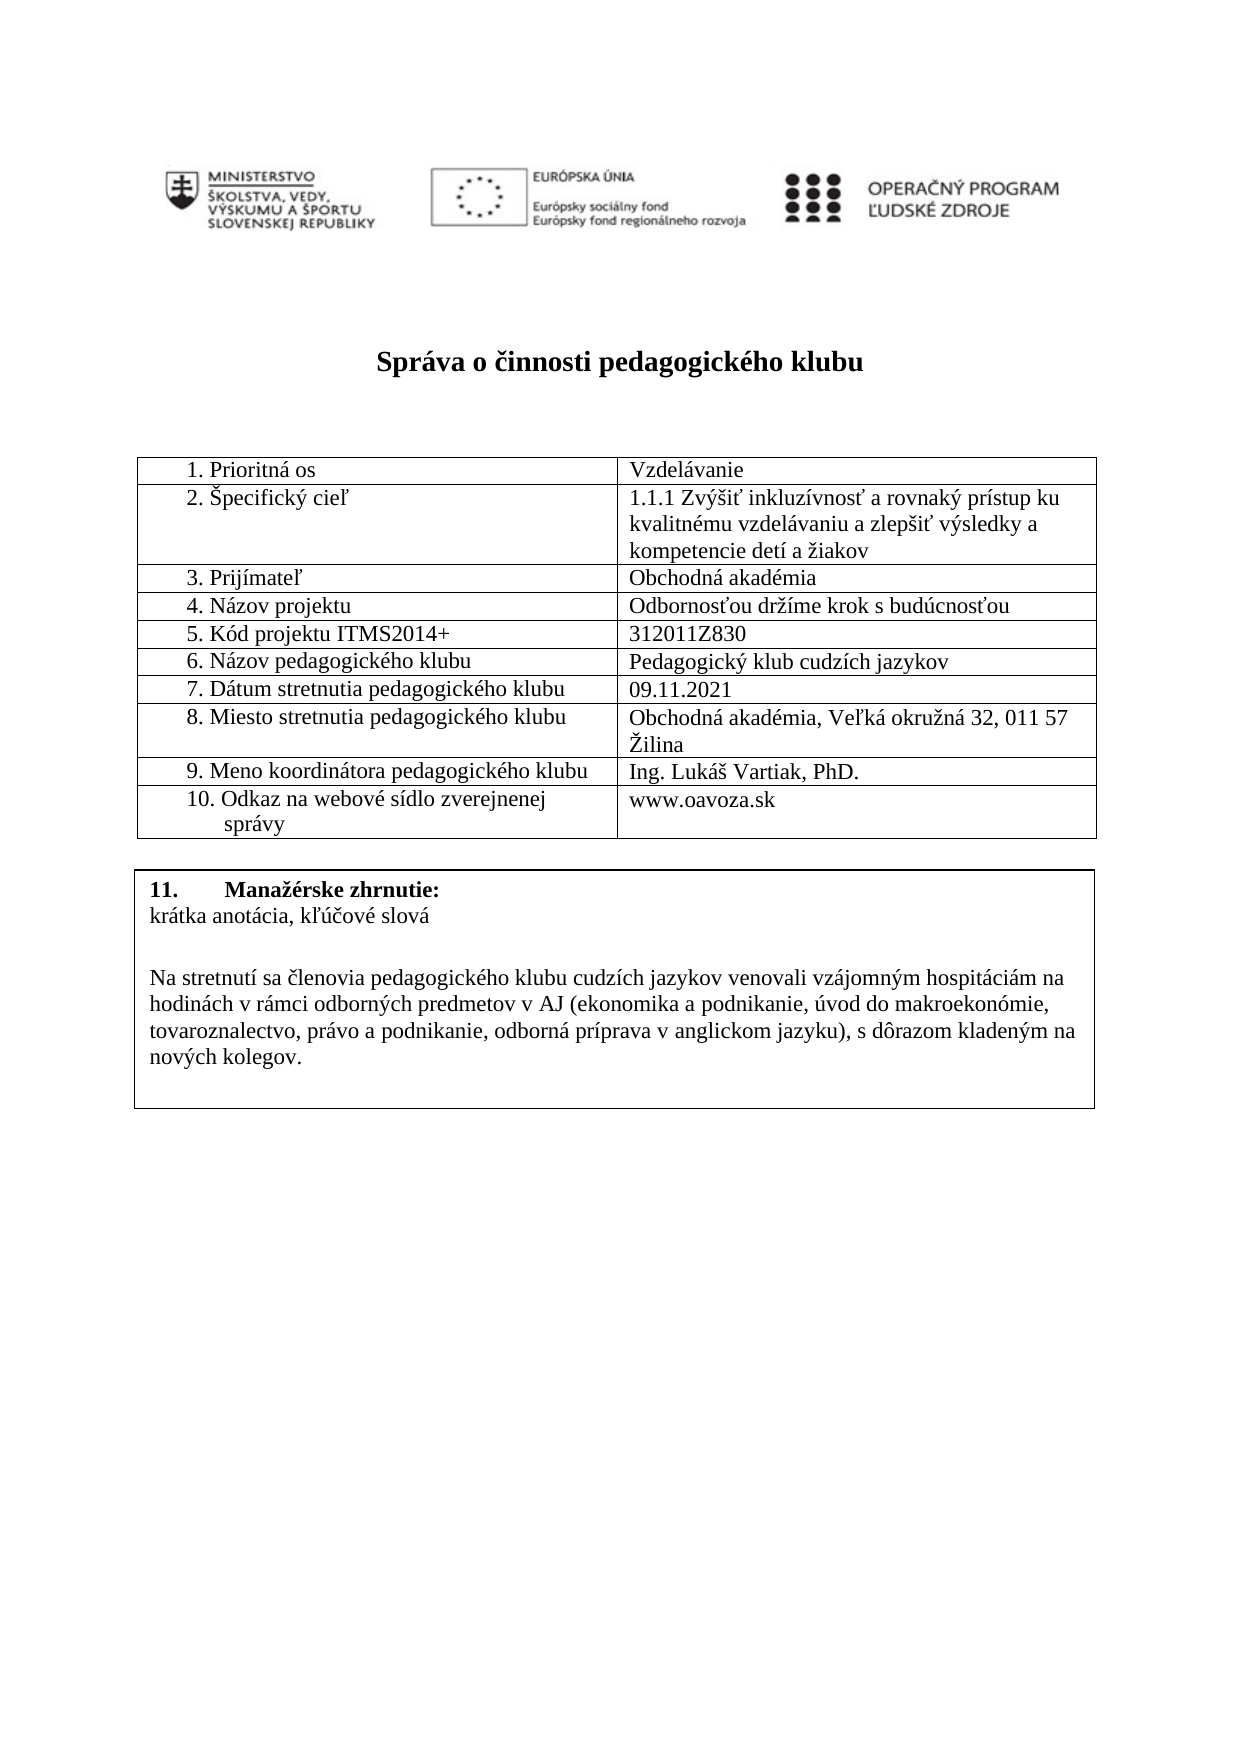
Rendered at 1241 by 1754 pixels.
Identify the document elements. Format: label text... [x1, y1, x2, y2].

table_header 1. Prioritná os [138, 458, 617, 484]
picture [165, 164, 1060, 232]
table_cell 2. Špecifický cieľ [138, 485, 617, 563]
table_cell 9. Meno koordinátora pedagogického klubu [138, 758, 617, 785]
table_cell 4. Názov projektu [138, 593, 617, 619]
table_cell Pedagogický klub cudzích jazykov [618, 649, 1096, 675]
table_cell 5. Kód projektu ITMS2014+ [138, 621, 617, 647]
table_cell Obchodná akadémia [618, 565, 1096, 592]
table_header Vzdelávanie [618, 458, 1096, 484]
table_cell 8. Miesto stretnutia pedagogického klubu [138, 704, 617, 757]
table_cell 09.11.2021 [618, 676, 1096, 703]
table_cell 10. Odkaz na webové sídlo zverejnenej správy [138, 786, 617, 838]
table_cell 312011Z830 [618, 621, 1096, 647]
subtitle Správa o činnosti pedagogického klubu [374, 344, 866, 377]
table_cell www.oavoza.sk [618, 786, 1096, 838]
table_cell Obchodná akadémia, Veľká okružná 32, 011 57 Žilina [618, 704, 1096, 757]
table_cell 7. Dátum stretnutia pedagogického klubu [138, 676, 617, 703]
table_cell 3. Prijímateľ [138, 565, 617, 592]
table_cell 1.1.1 Zvýšiť inkluzívnosť a rovnaký prístup ku kvalitnému vzdelávaniu a zlepšiť výsledky a kompetencie detí a žiakov [618, 485, 1096, 563]
table_cell Ing. Lukáš Vartiak, PhD. [618, 758, 1096, 785]
table_cell 6. Názov pedagogického klubu [138, 649, 617, 675]
table_cell Odbornosťou držíme krok s budúcnosťou [618, 593, 1096, 619]
